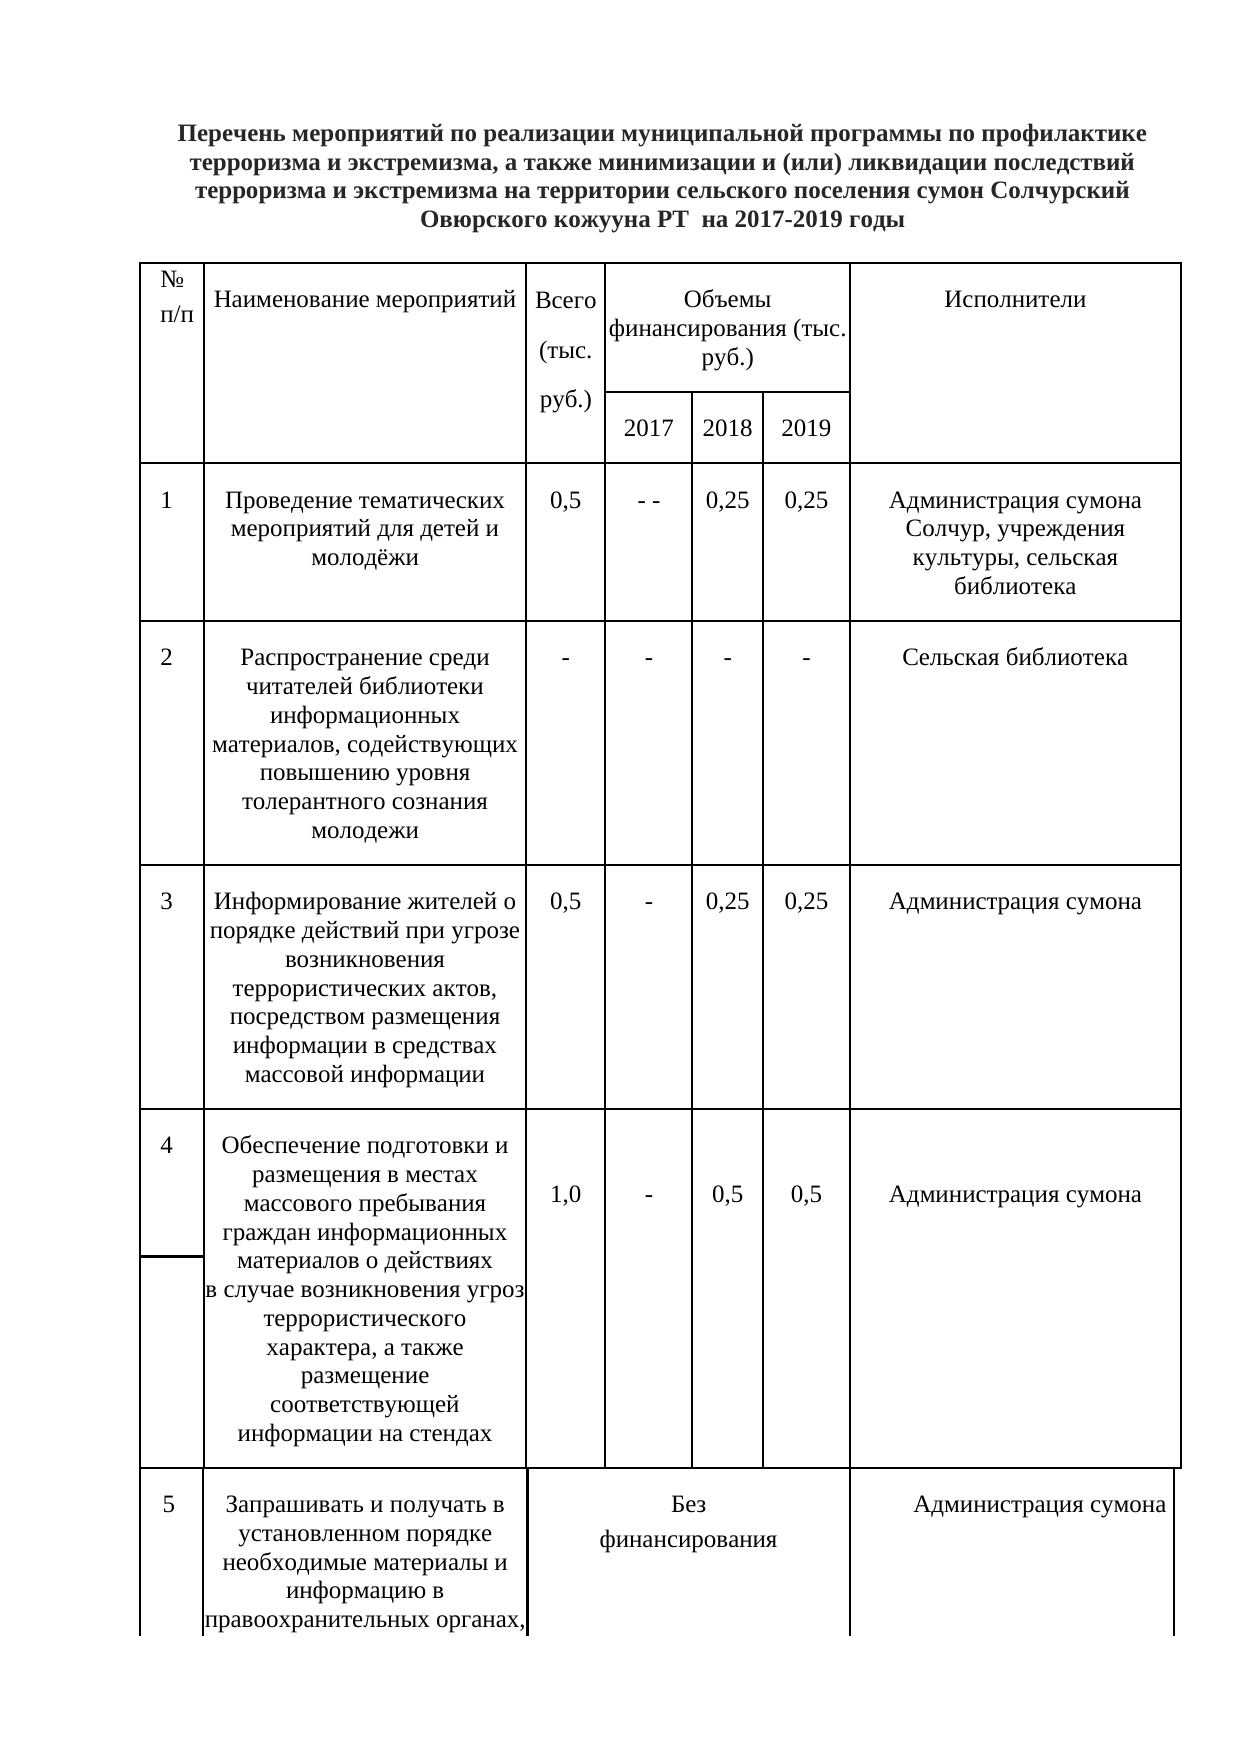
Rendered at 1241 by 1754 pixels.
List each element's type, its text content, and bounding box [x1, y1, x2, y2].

table_cell Обеспечение подготовки и размещения в местах массового пребывания граждан информационных материалов о действиях в случае возникновения угроз террористического характера, а также размещение соответствующей информации на стендах [205, 1110, 525, 1467]
table_header Всего (тыс. руб.) [527, 264, 604, 462]
table_cell 5 [141, 1469, 202, 1636]
table_cell Администрация сумона Солчур, учреждения культуры, сельская библиотека [851, 464, 1180, 620]
table_cell 1,0 [527, 1110, 604, 1467]
table_cell 2 [141, 622, 203, 864]
table_cell 0,25 [764, 866, 849, 1108]
table_cell - [606, 1110, 691, 1467]
table_cell - [693, 622, 762, 864]
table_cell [204, 1469, 526, 1636]
table_cell Проведение тематических мероприятий для детей и молодёжи [205, 464, 525, 620]
table_cell Без финансирования [529, 1469, 849, 1636]
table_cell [851, 1469, 1173, 1636]
table_cell - [764, 622, 849, 864]
table_cell [141, 1258, 203, 1467]
table_cell - [527, 622, 604, 864]
table_cell Администрация сумона [851, 866, 1180, 1108]
table_header № п/п [141, 264, 203, 462]
table_cell 3 [141, 866, 203, 1108]
table_cell Администрация сумона [851, 1110, 1180, 1467]
table_cell [1175, 1469, 1181, 1636]
table_cell - [606, 622, 691, 864]
table_header Наименование мероприятий [205, 264, 525, 462]
table_cell 0,5 [764, 1110, 849, 1467]
table_cell 0,5 [527, 866, 604, 1108]
table_cell - [606, 866, 691, 1108]
table_cell 0,5 [527, 464, 604, 620]
table_cell - - [606, 464, 691, 620]
table_cell 0,25 [693, 464, 762, 620]
table_header Объемы финансирования (тыс. руб.) [606, 264, 849, 391]
table_cell 1 [141, 464, 203, 620]
table_cell 0,25 [764, 464, 849, 620]
table_cell Сельская библиотека [851, 622, 1180, 864]
text Перечень мероприятий по реализации муниципальной программы по профилактике терроризма и экстремизма, а также минимизации и (или) ликвидации последствий терроризма и экстремизма на территории сельского поселения сумон Солчурский Овюрского кожууна РТ на 2017-2019 годы [177, 118, 1147, 233]
table_cell 2019 [764, 393, 849, 462]
table_cell Распространение среди читателей библиотеки информационных материалов, содействующих повышению уровня толерантного сознания молодежи [205, 622, 525, 864]
table_cell 0,25 [693, 866, 762, 1108]
table_cell 4 [141, 1110, 203, 1255]
table_header Исполнители [851, 264, 1180, 462]
table_cell 2018 [693, 393, 762, 462]
table_cell Информирование жителей о порядке действий при угрозе возникновения террористических актов, посредством размещения информации в средствах массовой информации [205, 866, 525, 1108]
table_cell 0,5 [693, 1110, 762, 1467]
table_cell 2017 [606, 393, 691, 462]
